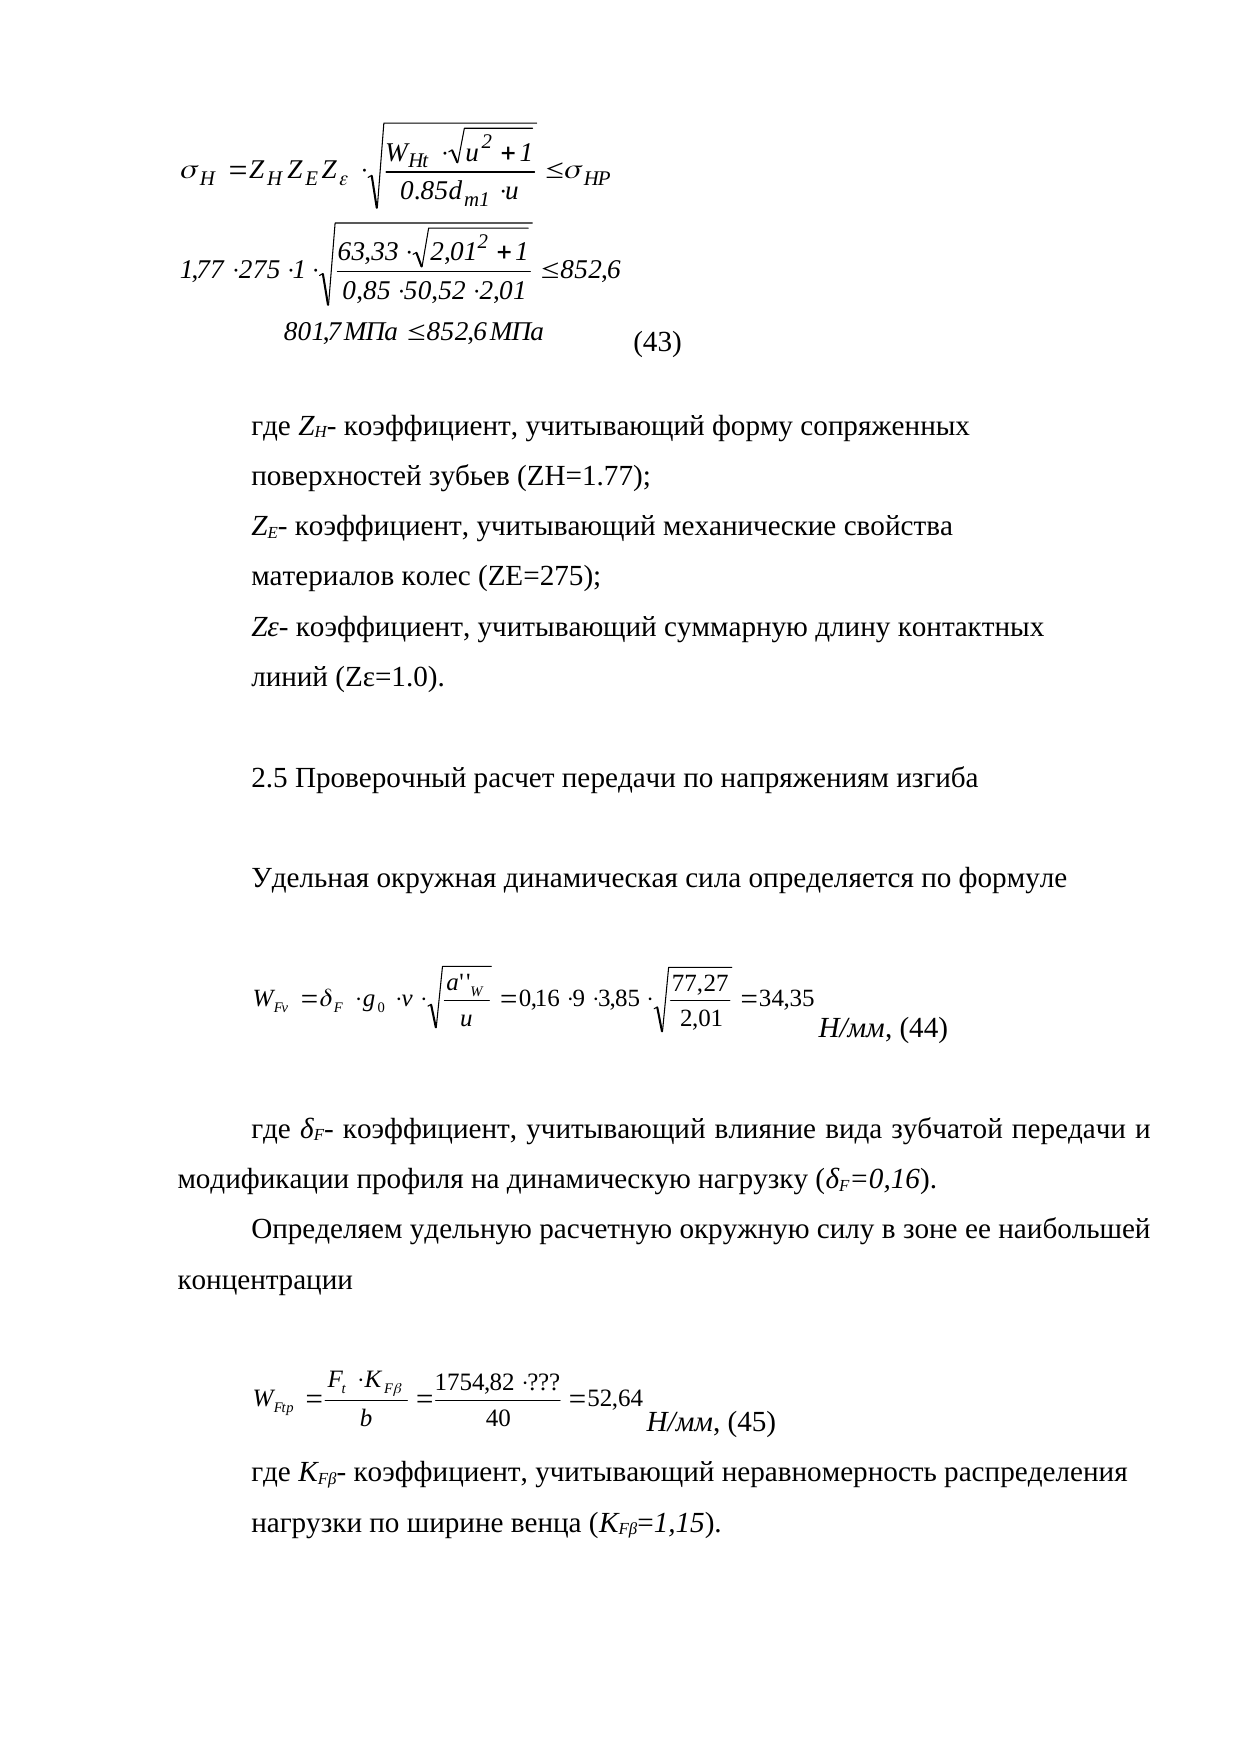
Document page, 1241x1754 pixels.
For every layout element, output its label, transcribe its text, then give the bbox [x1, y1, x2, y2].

text поверхностей зубьев (ZH=1.77); [177, 458, 1152, 491]
text Определяем удельную расчетную окружную силу в зоне ее наибольшей концентрации [177, 1212, 1152, 1296]
text нагрузки по ширине венца (KFβ=1,15). [177, 1505, 1152, 1538]
text линий (Zε=1.0). [177, 659, 1152, 693]
text где ZH- коэффициент, учитывающий форму сопряженных [177, 408, 1152, 441]
text материалов колес (ZE=275); [177, 558, 1152, 592]
text Zε- коэффициент, учитывающий суммарную длину контактных [177, 609, 1152, 642]
text ZE- коэффициент, учитывающий механические свойства [177, 508, 1152, 542]
text Н/мм, (45) [177, 1363, 1152, 1438]
text Н/мм, (44) [177, 961, 1152, 1044]
text Удельная окружная динамическая сила определяется по формуле [177, 860, 1152, 894]
text 2.5 Проверочный расчет передачи по напряжениям изгиба [177, 760, 1152, 793]
text где KFβ- коэффициент, учитывающий неравномерность распределения [177, 1454, 1152, 1488]
text где δF- коэффициент, учитывающий влияние вида зубчатой передачи и модификации профиля на динамическую нагрузку (δF=0,16). [177, 1111, 1152, 1195]
